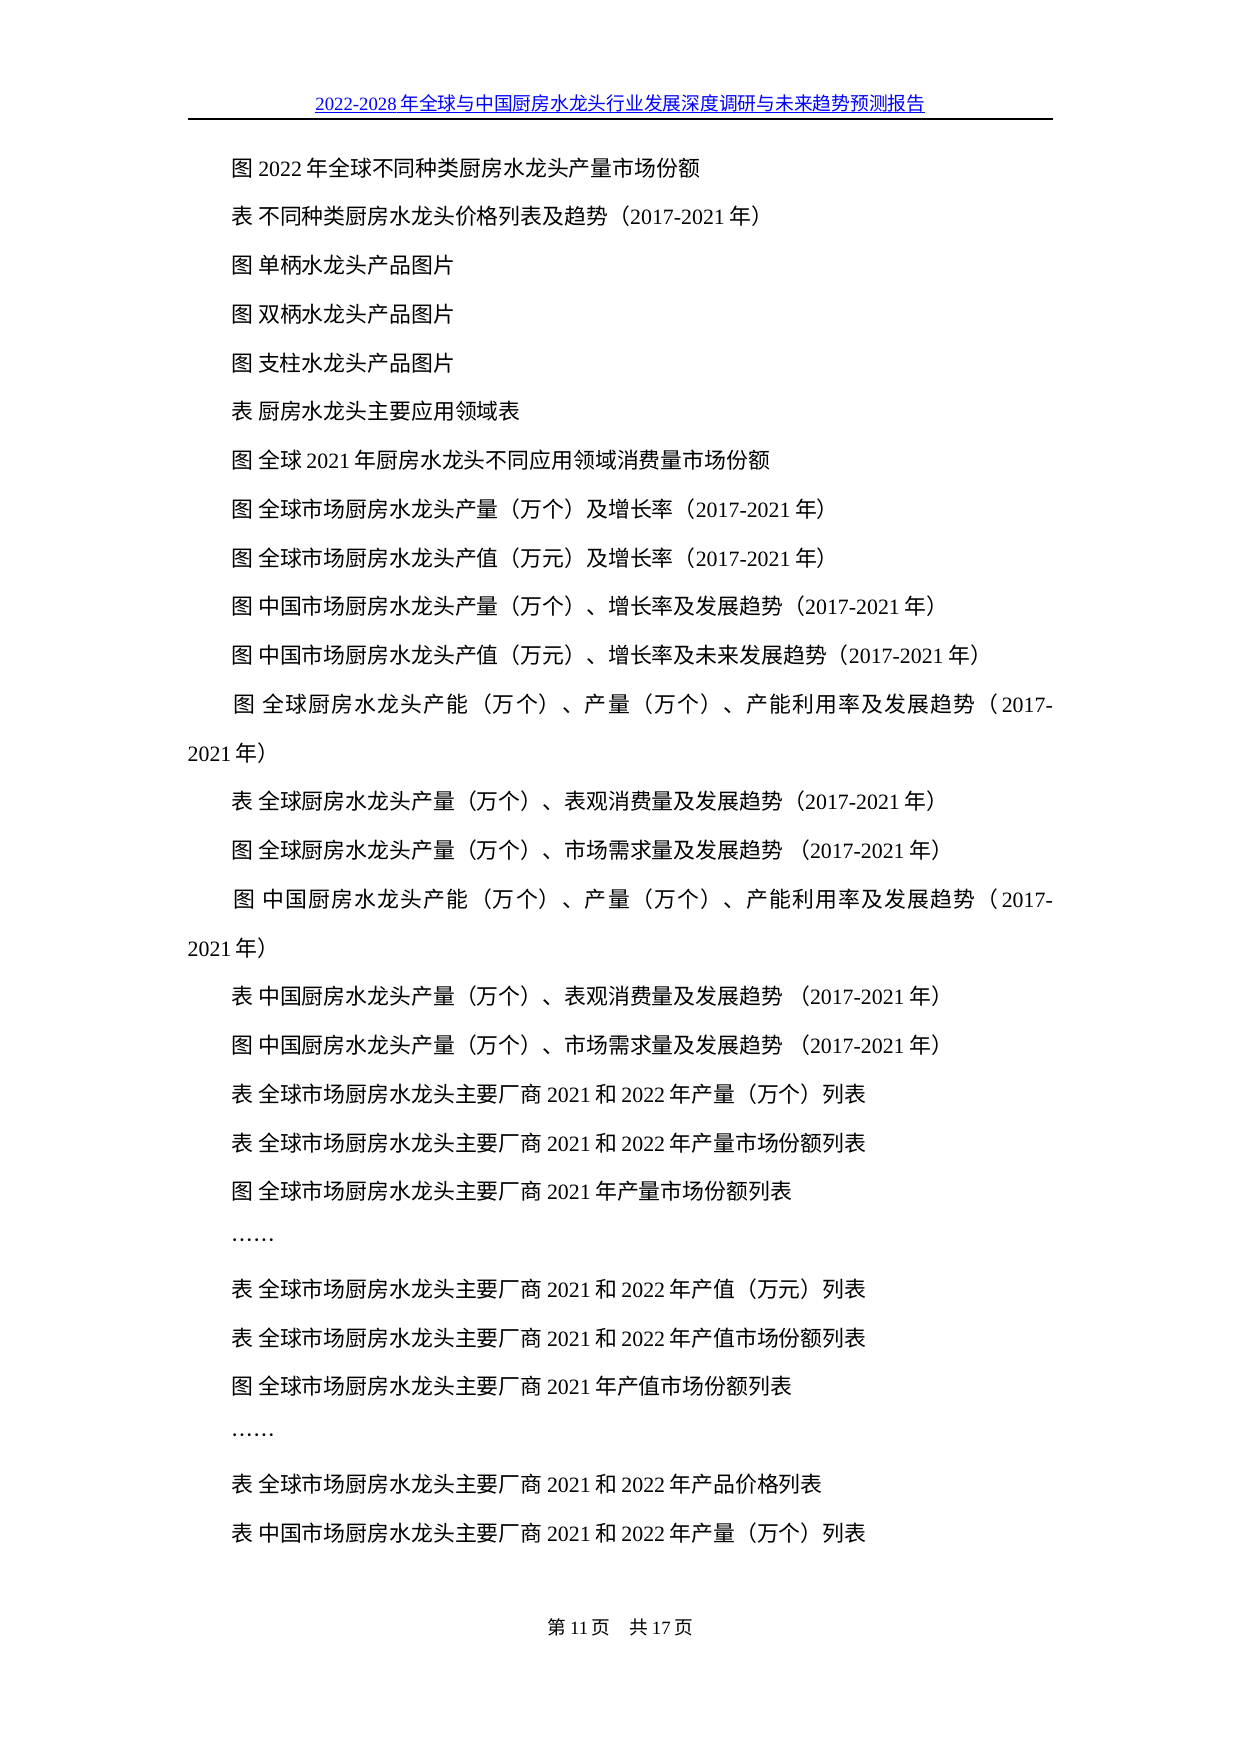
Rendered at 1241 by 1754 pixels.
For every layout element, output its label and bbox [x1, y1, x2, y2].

text [187, 150, 1053, 1548]
